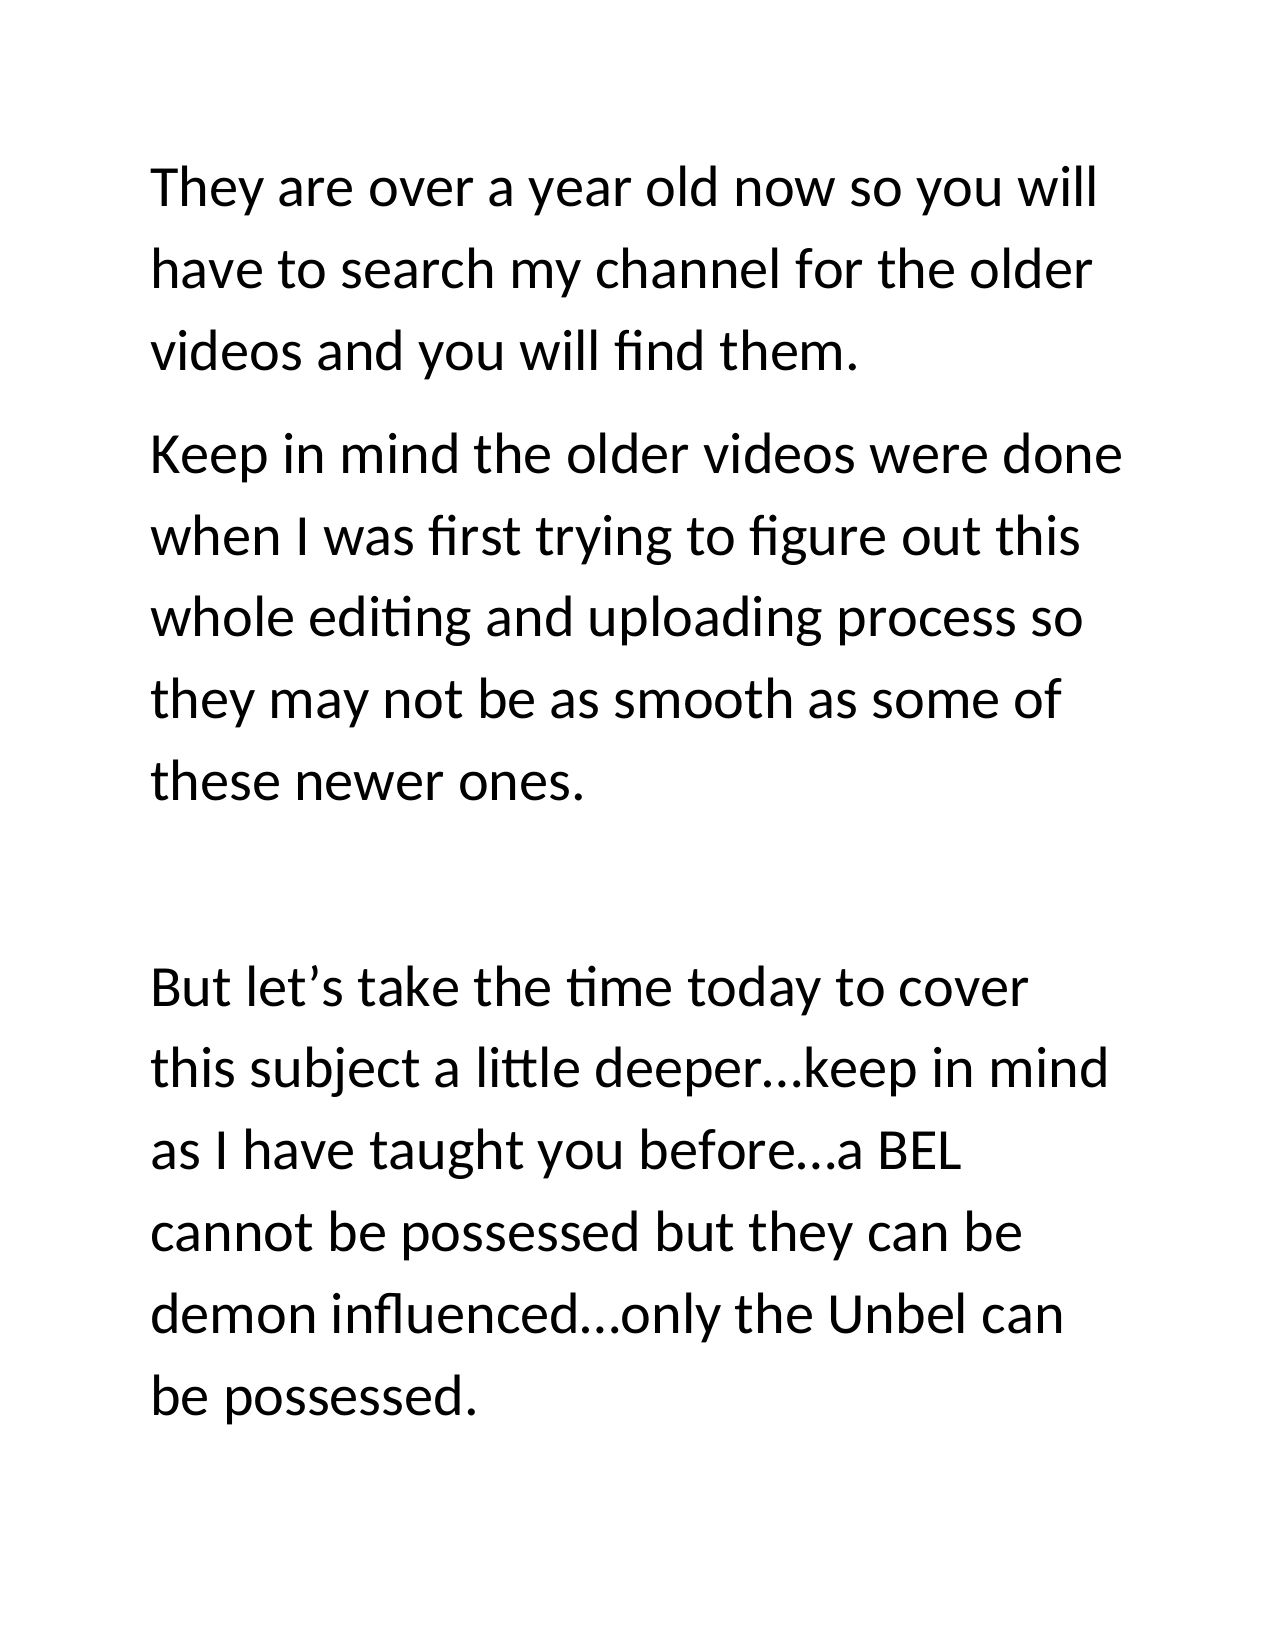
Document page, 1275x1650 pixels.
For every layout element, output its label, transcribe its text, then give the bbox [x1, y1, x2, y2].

text But let’s take the time today to cover this subject a little deeper…keep in mind as I have taught you before…a BEL cannot be possessed but they can be demon influenced…only the Unbel can be possessed. [150, 949, 1125, 1430]
text They are over a year old now so you will have to search my channel for the older videos and you will find them. [150, 150, 1125, 385]
text Keep in mind the older videos were done when I was first trying to figure out this whole editing and uploading process so they may not be as smooth as some of these newer ones. [150, 416, 1125, 815]
